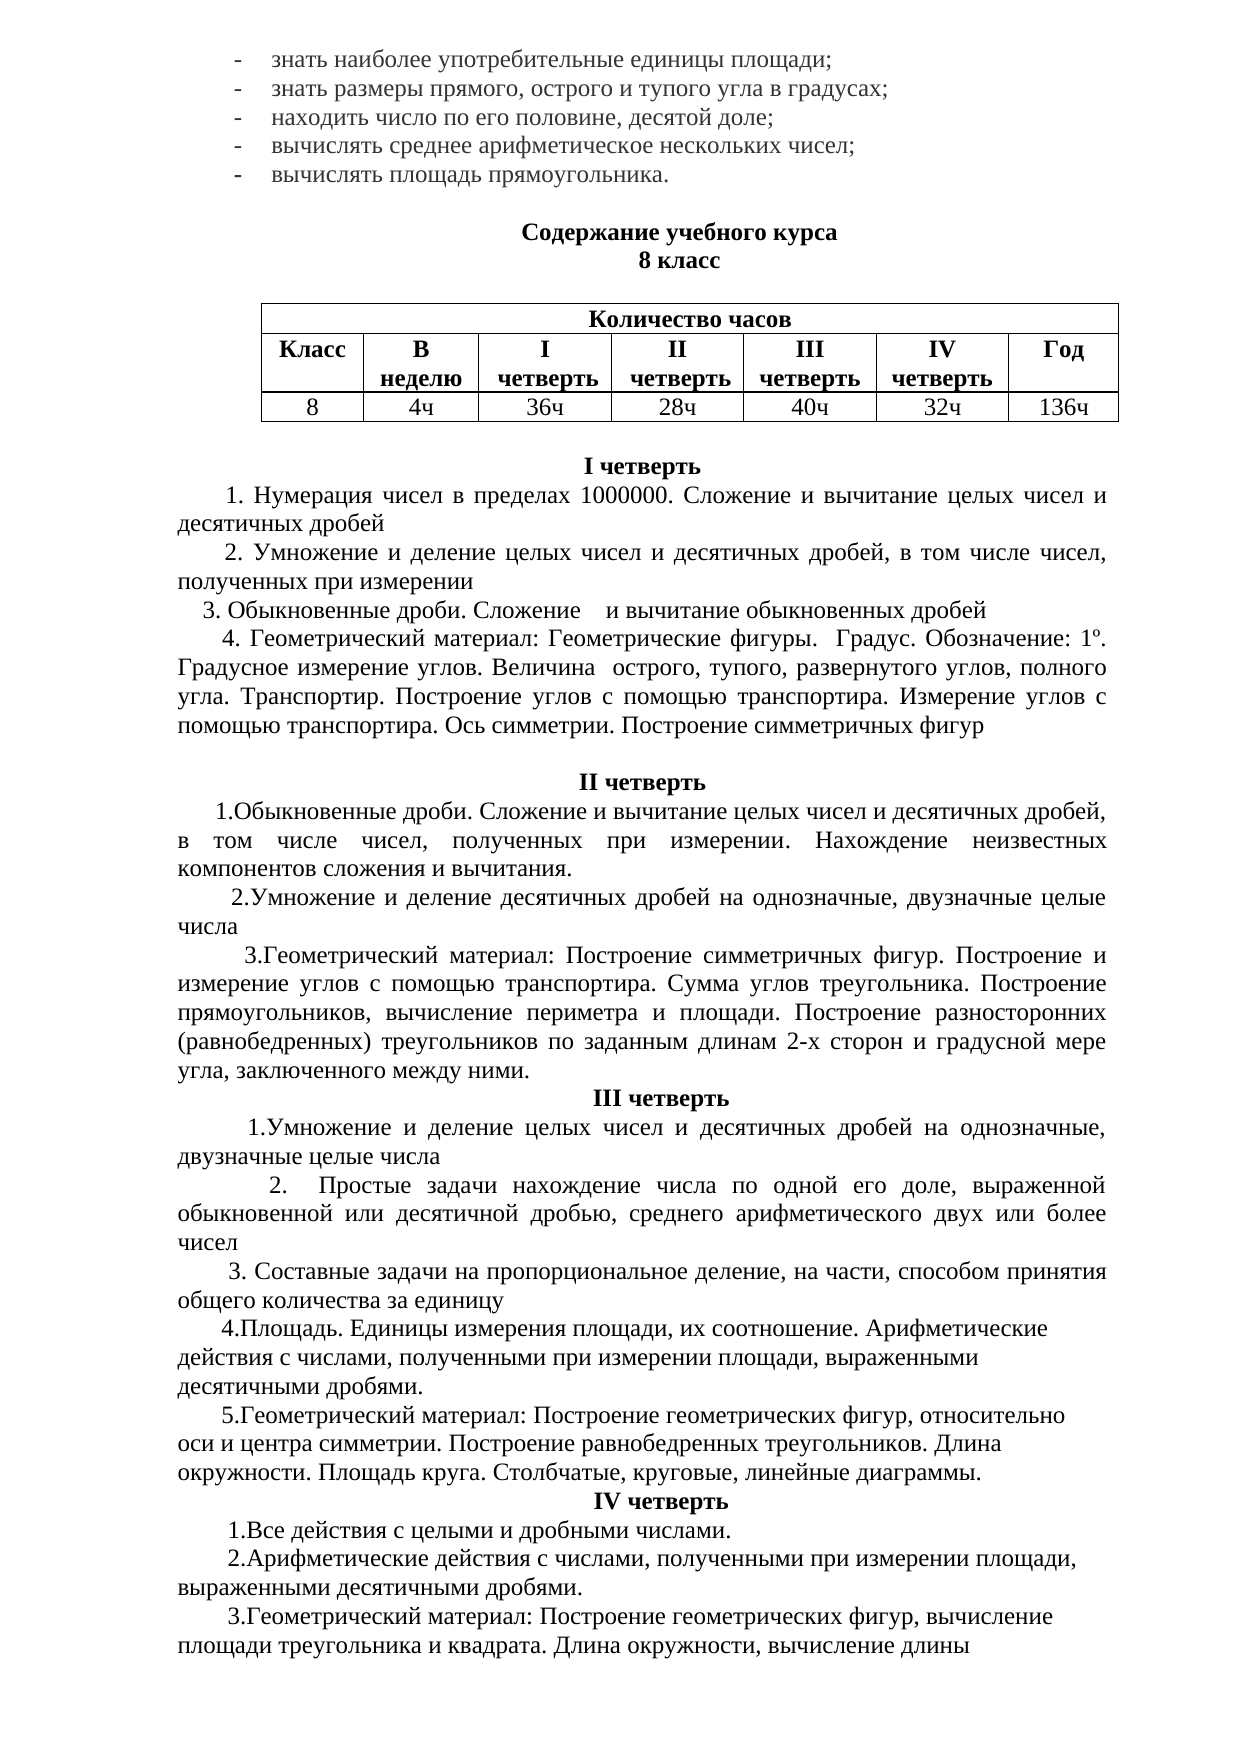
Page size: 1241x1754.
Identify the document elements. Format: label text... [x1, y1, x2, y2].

text 1.Все действия с целыми и дробными числами. [177, 1515, 1107, 1543]
table_cell III четверть [744, 334, 876, 391]
table_cell 28ч [612, 393, 743, 421]
table_cell 8 [262, 393, 363, 421]
list находить число по его половине, десятой доле; [233, 102, 1107, 131]
table_header Количество часов [262, 304, 1118, 333]
table_cell Класс [262, 334, 363, 391]
text I четверть [177, 451, 1107, 480]
list знать размеры прямого, острого и тупого угла в градусах; [233, 73, 1107, 102]
table_cell II четверть [612, 334, 743, 391]
text 5.Геометрический материал: Построение геометрических фигур, относительно оси и центра симметрии. Построение равнобедренных треугольников. Длина окружности. Площадь круга. Столбчатые, круговые, линейные диаграммы. [177, 1400, 1107, 1486]
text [177, 1601, 1107, 1658]
text 1. Нумерация чисел в пределах 1000000. Сложение и вычитание целых чисел и десятичных дробей [177, 480, 1107, 537]
text 1.Умножение и деление целых чисел и десятичных дробей на однозначные, двузначные целые числа [177, 1112, 1107, 1170]
text Содержание учебного курса [177, 217, 1107, 246]
text 2. Простые задачи нахождение числа по одной его доле, выраженной обыкновенной или десятичной дробью, среднего арифметического двух или более чисел [177, 1170, 1107, 1256]
text 3. Обыкновенные дроби. Сложение и вычитание обыкновенных дробей [177, 595, 1107, 623]
table_cell I четверть [479, 334, 611, 391]
text II четверть [177, 767, 1107, 796]
text 3.Геометрический материал: Построение симметричных фигур. Построение и измерение углов с помощью транспортира. Сумма углов треугольника. Построение прямоугольников, вычисление периметра и площади. Построение разносторонних (равнобедренных) треугольников по заданным длинам 2-х сторон и градусной мере угла, заключенного между ними. [177, 940, 1107, 1083]
table_cell Год [1009, 334, 1118, 391]
table_cell В неделю [364, 334, 478, 391]
text 8 класс [177, 246, 1107, 274]
table_cell 36ч [479, 393, 611, 421]
text 2. Умножение и деление целых чисел и десятичных дробей, в том числе чисел, полученных при измерении [177, 537, 1107, 595]
table_cell 136ч [1009, 393, 1118, 421]
text 3. Составные задачи на пропорциональное деление, на части, способом принятия общего количества за единицу [177, 1256, 1107, 1313]
list вычислять среднее арифметическое нескольких чисел; [233, 131, 1107, 159]
list знать наиболее употребительные единицы площади; [233, 44, 1107, 73]
table_cell IV четверть [877, 334, 1008, 391]
text 2.Умножение и деление десятичных дробей на однозначные, двузначные целые числа [177, 882, 1107, 940]
text IV четверть [215, 1486, 1107, 1515]
text 4.Площадь. Единицы измерения площади, их соотношение. Арифметические действия с числами, полученными при измерении площади, выраженными десятичными дробями. [177, 1313, 1107, 1400]
list вычислять площадь прямоугольника. [233, 159, 1107, 188]
text 1.Обыкновенные дроби. Сложение и вычитание целых чисел и десятичных дробей, в том числе чисел, полученных при измерении. Нахождение неизвестных компонентов сложения и вычитания. [177, 796, 1107, 882]
table_cell 4ч [364, 393, 478, 421]
text III четверть [215, 1083, 1107, 1112]
text 4. Геометрический материал: Геометрические фигуры. Градус. Обозначение: 1º. Градусное измерение углов. Величина острого, тупого, развернутого углов, полного угла. Транспортир. Построение углов с помощью транспортира. Измерение углов с помощью транспортира. Ось симметрии. Построение симметричных фигур [177, 623, 1107, 738]
table_cell 40ч [744, 393, 876, 421]
text 2.Арифметические действия с числами, полученными при измерении площади, выраженными десятичными дробями. [177, 1543, 1107, 1601]
table_cell 32ч [877, 393, 1008, 421]
